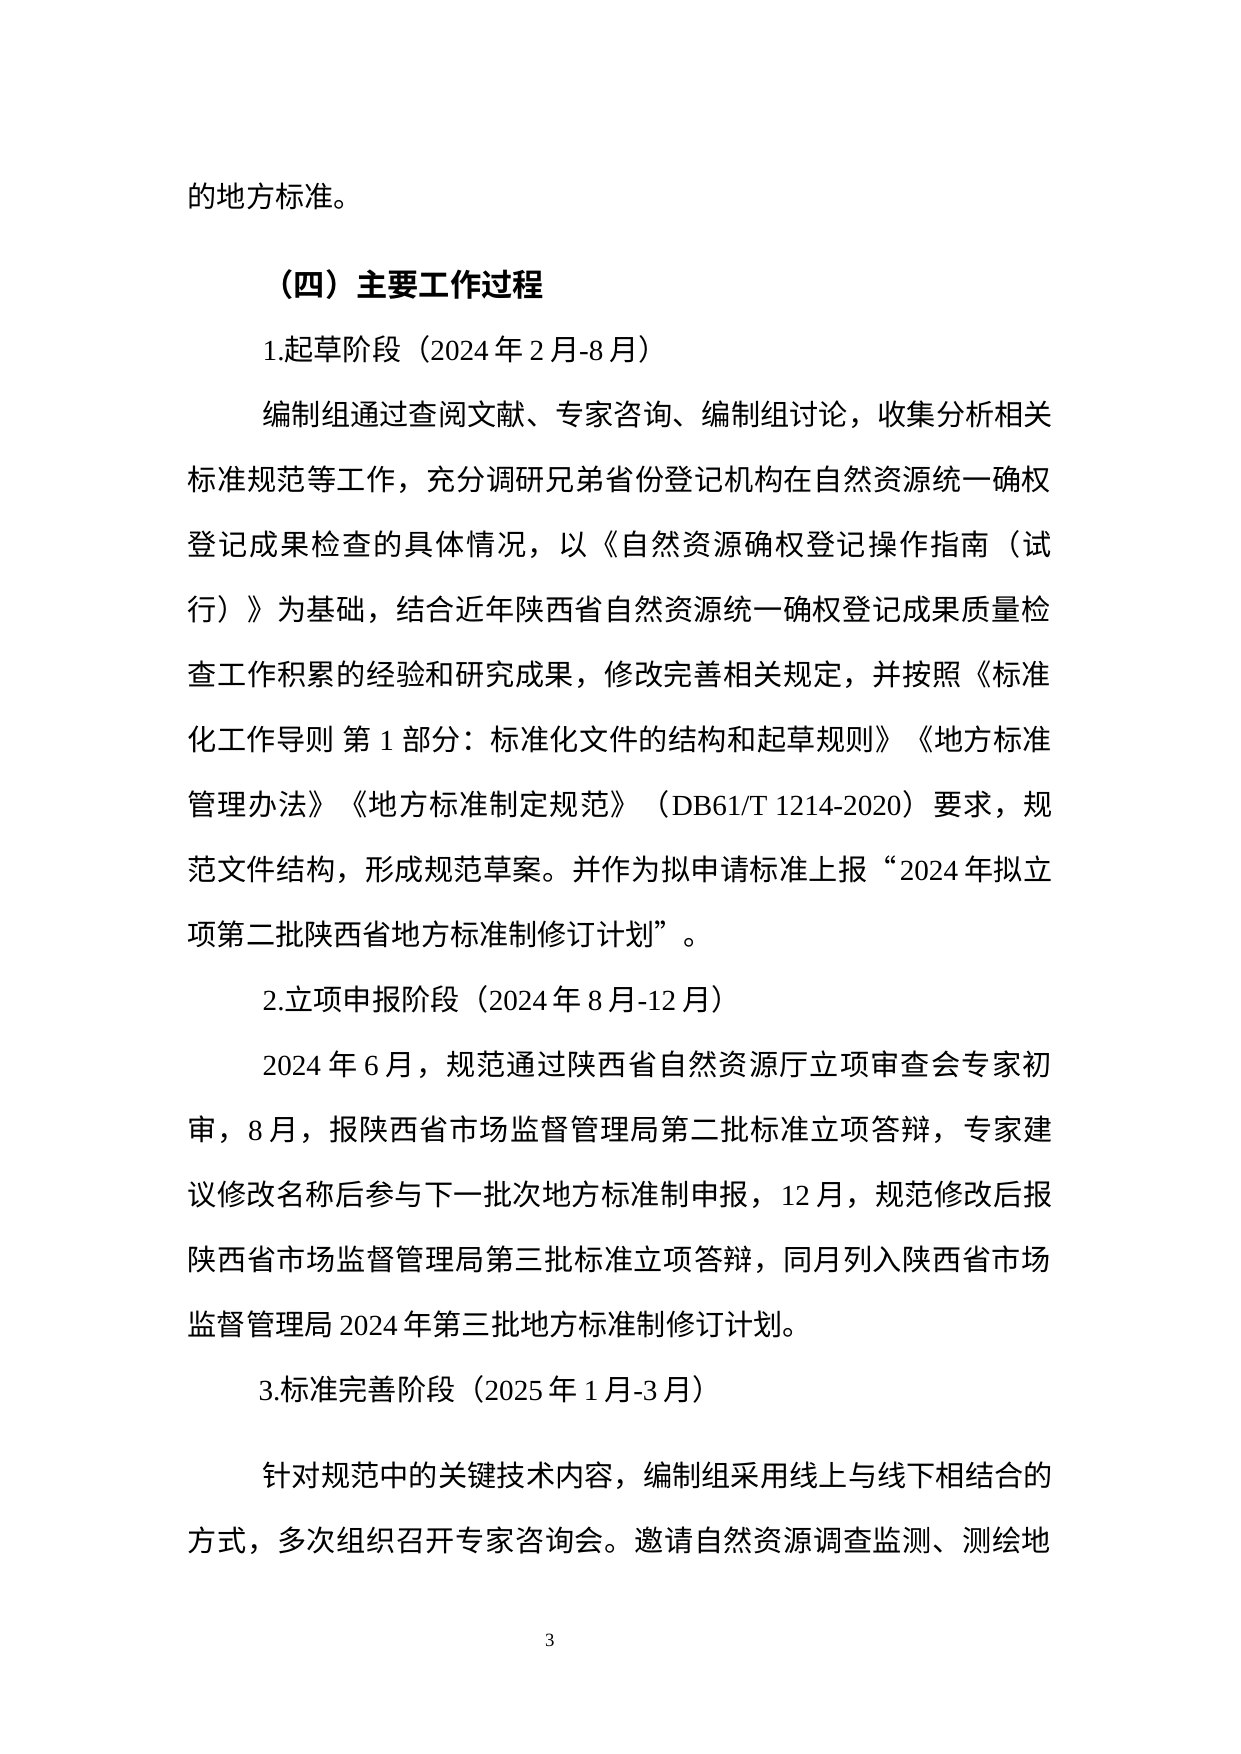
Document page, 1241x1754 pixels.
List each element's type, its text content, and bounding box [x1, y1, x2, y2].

text 2024年6月，规范通过陕西省自然资源厅立项审查会专家初审，8月，报陕西省市场监督管理局第二批标准立项答辩，专家建议修改名称后参与下一批次地方标准制申报，12月，规范修改后报陕西省市场监督管理局第三批标准立项答辩，同月列入陕西省市场监督管理局2024年第三批地方标准制修订计划。 [187, 1030, 1053, 1355]
text 2.立项申报阶段（2024年8月-12月） [187, 965, 1053, 1030]
text 1.起草阶段（2024年2月-8月） [187, 315, 1053, 380]
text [187, 1442, 1053, 1572]
subtitle （四）主要工作过程 [187, 250, 1053, 315]
text 3.标准完善阶段（2025年1月-3月） [200, 1355, 1053, 1420]
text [187, 162, 1053, 227]
text 编制组通过查阅文献、专家咨询、编制组讨论，收集分析相关标准规范等工作，充分调研兄弟省份登记机构在自然资源统一确权登记成果检查的具体情况，以《自然资源确权登记操作指南（试行）》为基础，结合近年陕西省自然资源统一确权登记成果质量检查工作积累的经验和研究成果，修改完善相关规定，并按照《标准化工作导则 第 1 部分：标准化文件的结构和起草规则》《地方标准管理办法》《地方标准制定规范》（DB61/T 1214-2020）要求，规范文件结构，形成规范草案。并作为拟申请标准上报“2024年拟立项第二批陕西省地方标准制修订计划”。 [187, 380, 1053, 965]
